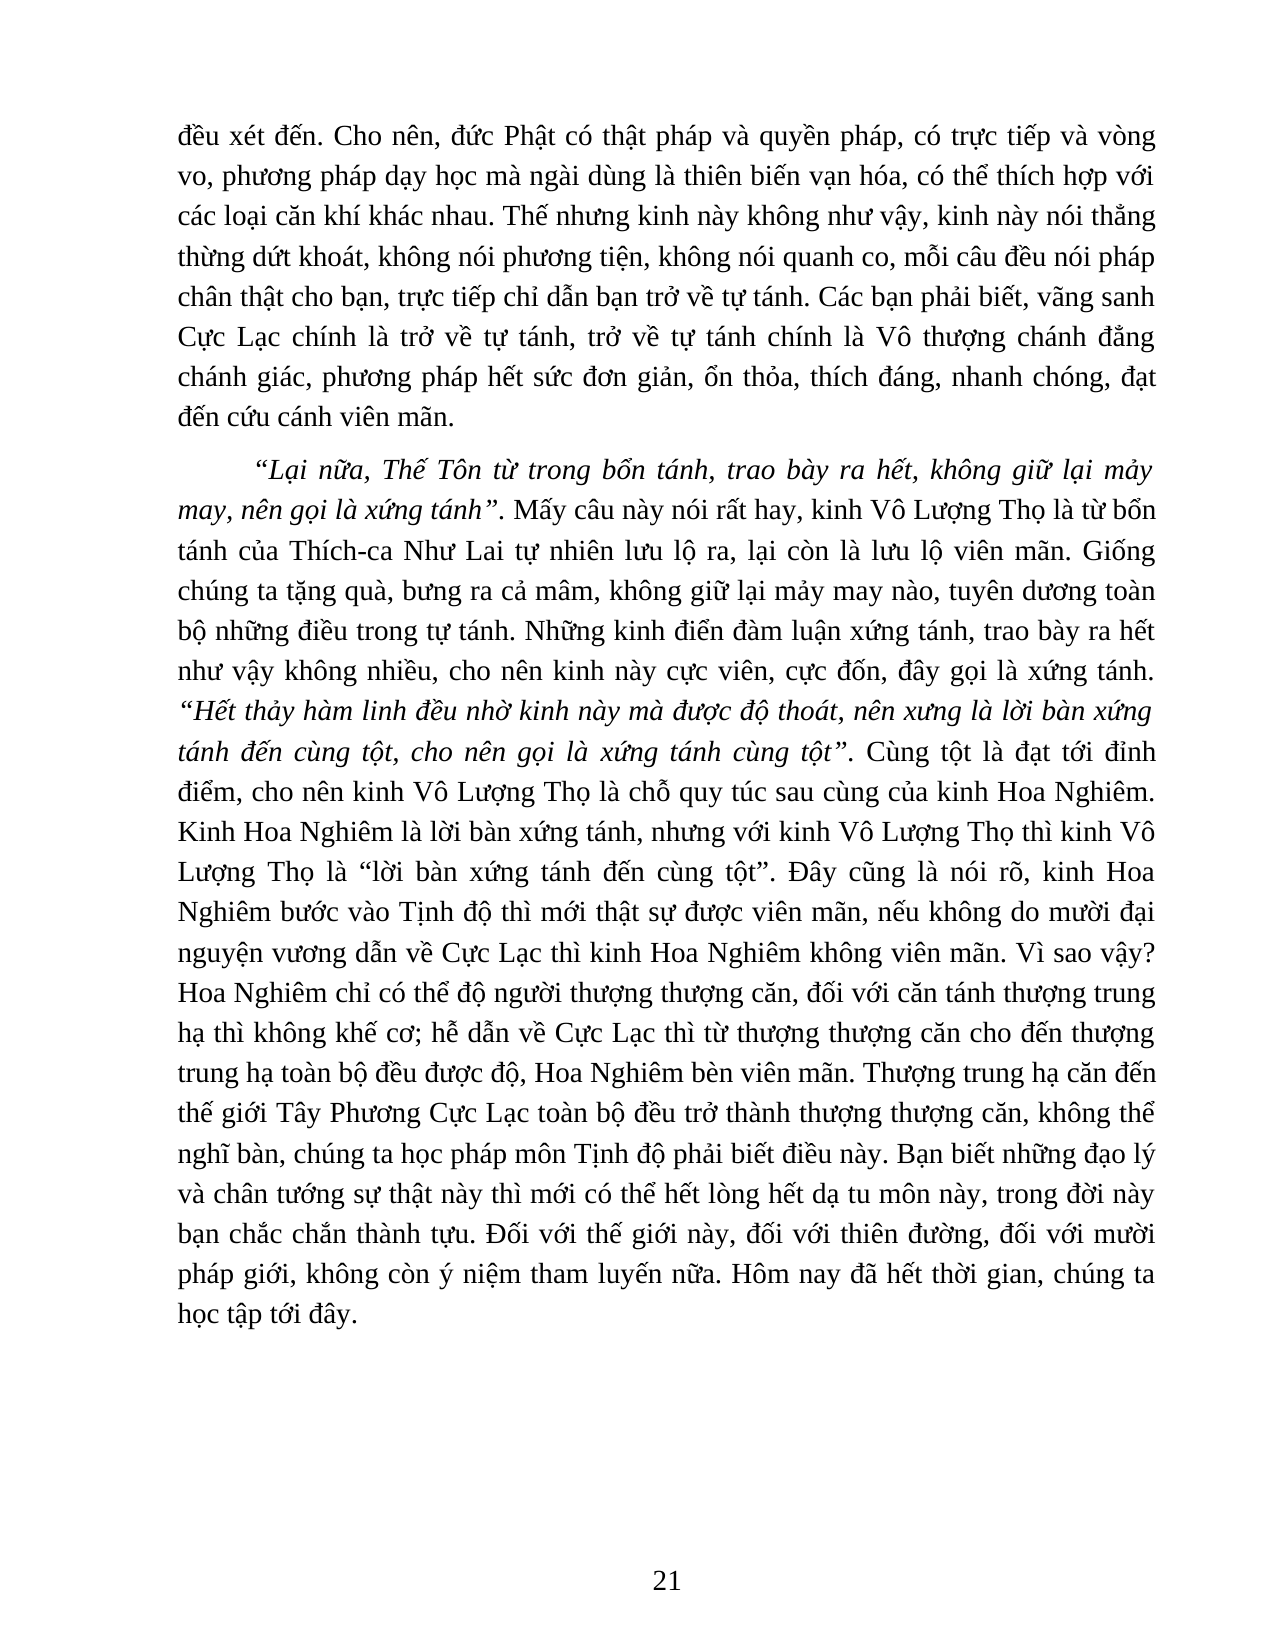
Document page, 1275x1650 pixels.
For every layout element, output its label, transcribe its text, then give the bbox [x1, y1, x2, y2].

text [177, 118, 1157, 433]
text “Lại nữa, Thế Tôn từ trong bổn tánh, trao bày ra hết, không giữ lại mảy may, nên gọi là xứng tánh”. Mấy câu này nói rất hay, kinh Vô Lượng Thọ là từ bổn tánh của Thích-ca Như Lai tự nhiên lưu lộ ra, lại còn là lưu lộ viên mãn. Giống chúng ta tặng quà, bưng ra cả mâm, không giữ lại mảy may nào, tuyên dương toàn bộ những điều trong tự tánh. Những kinh điển đàm luận xứng tánh, trao bày ra hết như vậy không nhiều, cho nên kinh này cực viên, cực đốn, đây gọi là xứng tánh. “Hết thảy hàm linh đều nhờ kinh này mà được độ thoát, nên xưng là lời bàn xứng tánh đến cùng tột, cho nên gọi là xứng tánh cùng tột”. Cùng tột là đạt tới đỉnh điểm, cho nên kinh Vô Lượng Thọ là chỗ quy túc sau cùng của kinh Hoa Nghiêm. Kinh Hoa Nghiêm là lời bàn xứng tánh, nhưng với kinh Vô Lượng Thọ thì kinh Vô Lượng Thọ là “lời bàn xứng tánh đến cùng tột”. Đây cũng là nói rõ, kinh Hoa Nghiêm bước vào Tịnh độ thì mới thật sự được viên mãn, nếu không do mười đại nguyện vương dẫn về Cực Lạc thì kinh Hoa Nghiêm không viên mãn. Vì sao vậy? Hoa Nghiêm chỉ có thể độ người thượng thượng căn, đối với căn tánh thượng trung hạ thì không khế cơ; hễ dẫn về Cực Lạc thì từ thượng thượng căn cho đến thượng trung hạ toàn bộ đều được độ, Hoa Nghiêm bèn viên mãn. Thượng trung hạ căn đến thế giới Tây Phương Cực Lạc toàn bộ đều trở thành thượng thượng căn, không thể nghĩ bàn, chúng ta học pháp môn Tịnh độ phải biết điều này. Bạn biết những đạo lý và chân tướng sự thật này thì mới có thể hết lòng hết dạ tu môn này, trong đời này bạn chắc chắn thành tựu. Đối với thế giới này, đối với thiên đường, đối với mười pháp giới, không còn ý niệm tham luyến nữa. Hôm nay đã hết thời gian, chúng ta học tập tới đây. [177, 452, 1157, 1330]
